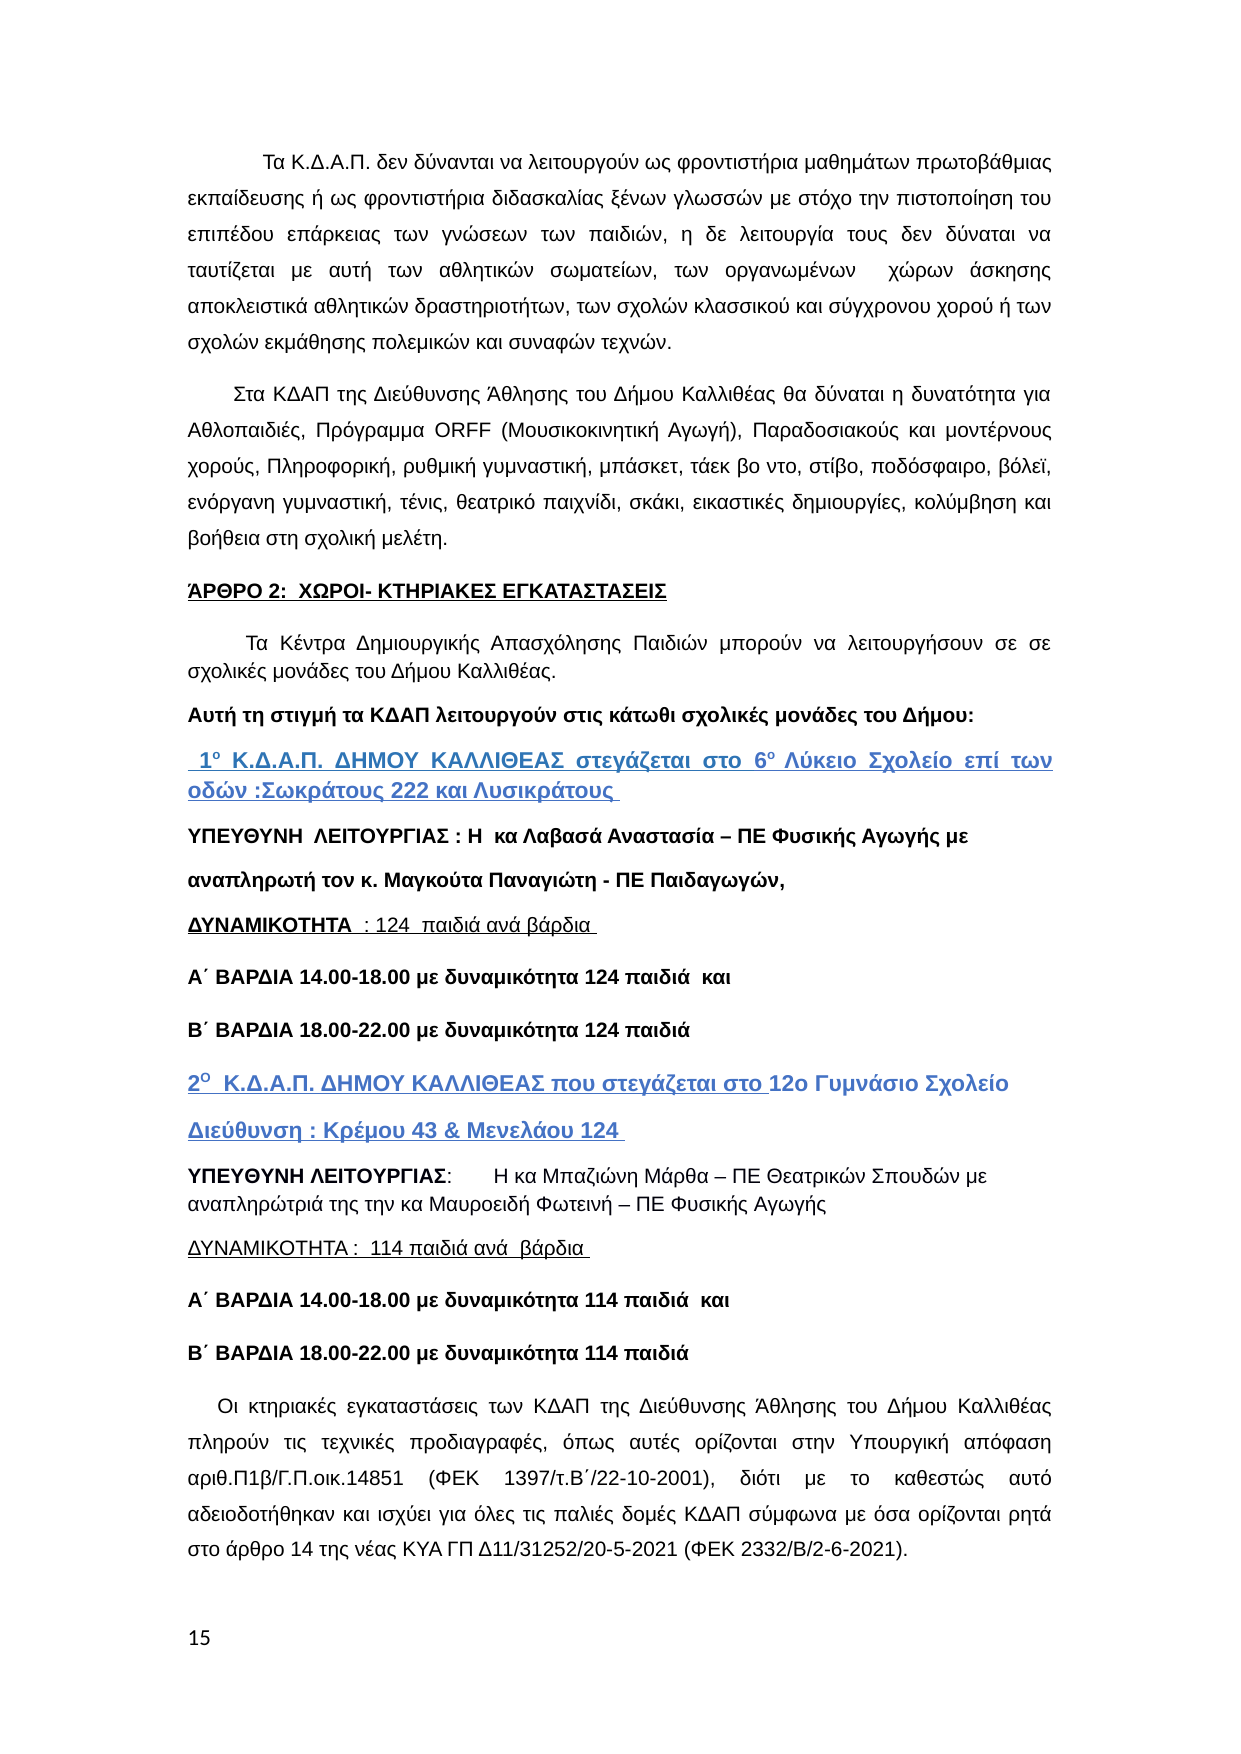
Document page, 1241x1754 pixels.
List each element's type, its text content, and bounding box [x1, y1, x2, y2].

text ΔΥΝΑΜΙΚΟΤΗΤΑ : 124 παιδιά ανά βάρδια [187, 912, 1053, 936]
text ΔΥΝΑΜΙΚΟΤΗΤΑ : 114 παιδιά ανά βάρδια [187, 1236, 1053, 1260]
text 1ο Κ.Δ.Α.Π. ΔΗΜΟΥ ΚΑΛΛΙΘΕΑΣ στεγάζεται στο 6ο Λύκειο Σχολείο επί των οδών :Σωκράτους 222 και Λυσικράτους [187, 771, 1053, 804]
text Β΄ ΒΑΡΔΙΑ 18.00-22.00 με δυναμικότητα 114 παιδιά [187, 1341, 1053, 1365]
text αναπληρώτριά της την κα Μαυροειδή Φωτεινή – ΠΕ Φυσικής Αγωγής [187, 1192, 1053, 1216]
text Αυτή τη στιγμή τα ΚΔΑΠ λειτουργούν στις κάτωθι σχολικές μονάδες του Δήμου: [187, 703, 1053, 727]
text ΆΡΘΡΟ 2: ΧΩΡΟΙ- ΚΤΗΡΙΑΚΕΣ ΕΓΚΑΤΑΣΤΑΣΕΙΣ [187, 579, 1053, 603]
text Α΄ ΒΑΡΔΙΑ 14.00-18.00 με δυναμικότητα 124 παιδιά και [187, 965, 1053, 989]
text ΥΠΕΥΘΥΝΗ ΛΕΙΤΟΥΡΓΙΑΣ: Η κα Μπαζιώνη Μάρθα – ΠΕ Θεατρικών Σπουδών με [187, 1164, 1053, 1188]
text αναπληρωτή τον κ. Μαγκούτα Παναγιώτη - ΠΕ Παιδαγωγών, [187, 868, 1053, 892]
text ΥΠΕΥΘΥΝΗ ΛΕΙΤΟΥΡΓΙΑΣ : Η κα Λαβασά Αναστασία – ΠΕ Φυσικής Αγωγής με [187, 824, 1053, 848]
text 1ο Κ.Δ.Α.Π. ΔΗΜΟΥ ΚΑΛΛΙΘΕΑΣ στεγάζεται στο 6ο Λύκειο Σχολείο επί των οδών :Σωκράτους 222 και Λυσικράτους [187, 747, 1053, 770]
text Τα Κ.Δ.Α.Π. δεν δύνανται να λειτουργούν ως φροντιστήρια μαθημάτων πρωτοβάθμιας εκπαίδευσης ή ως φροντιστήρια διδασκαλίας ξένων γλωσσών με στόχο την πιστοποίηση του επιπέδου επάρκειας των γνώσεων των παιδιών, η δε λειτουργία τους δεν δύναται να ταυτίζεται με αυτή των αθλητικών σωματείων, των οργανωμένων χώρων άσκησης αποκλειστικά αθλητικών δραστηριοτήτων, των σχολών κλασσικού και σύγχρονου χορού ή των σχολών εκμάθησης πολεμικών και συναφών τεχνών. [187, 150, 1053, 354]
text Οι κτηριακές εγκαταστάσεις των ΚΔΑΠ της Διεύθυνσης Άθλησης του Δήμου Καλλιθέας πληρούν τις τεχνικές προδιαγραφές, όπως αυτές ορίζονται στην Υπουργική απόφαση αριθ.Π1β/Γ.Π.οικ.14851 (ΦΕΚ 1397/τ.Β΄/22-10-2001), διότι με το καθεστώς αυτό αδειοδοτήθηκαν και ισχύει για όλες τις παλιές δομές ΚΔΑΠ σύμφωνα με όσα ορίζονται ρητά στο άρθρο 14 της νέας ΚΥΑ ΓΠ Δ11/31252/20-5-2021 (ΦΕΚ 2332/Β/2-6-2021). [187, 1393, 1053, 1561]
text Διεύθυνση : Κρέμου 43 & Μενελάου 124 [187, 1117, 1053, 1143]
text 2Ο Κ.Δ.Α.Π. ΔΗΜΟΥ ΚΑΛΛΙΘΕΑΣ που στεγάζεται στο 12ο Γυμνάσιο Σχολείο [187, 1070, 1053, 1097]
text Β΄ ΒΑΡΔΙΑ 18.00-22.00 με δυναμικότητα 124 παιδιά [187, 1018, 1053, 1042]
text Στα ΚΔΑΠ της Διεύθυνσης Άθλησης του Δήμου Καλλιθέας θα δύναται η δυνατότητα για Αθλοπαιδιές, Πρόγραμμα ORFF (Μουσικοκινητική Αγωγή), Παραδοσιακούς και μοντέρνους χορούς, Πληροφορική, ρυθμική γυμναστική, μπάσκετ, τάεκ βο ντο, στίβο, ποδόσφαιρο, βόλεϊ, ενόργανη γυμναστική, τένις, θεατρικό παιχνίδι, σκάκι, εικαστικές δημιουργίες, κολύμβηση και βοήθεια στη σχολική μελέτη. [187, 382, 1053, 550]
text Τα Κέντρα Δημιουργικής Απασχόλησης Παιδιών μπορούν να λειτουργήσουν σε σε σχολικές μονάδες του Δήμου Καλλιθέας. [187, 631, 1053, 683]
text Α΄ ΒΑΡΔΙΑ 14.00-18.00 με δυναμικότητα 114 παιδιά και [187, 1288, 1053, 1312]
